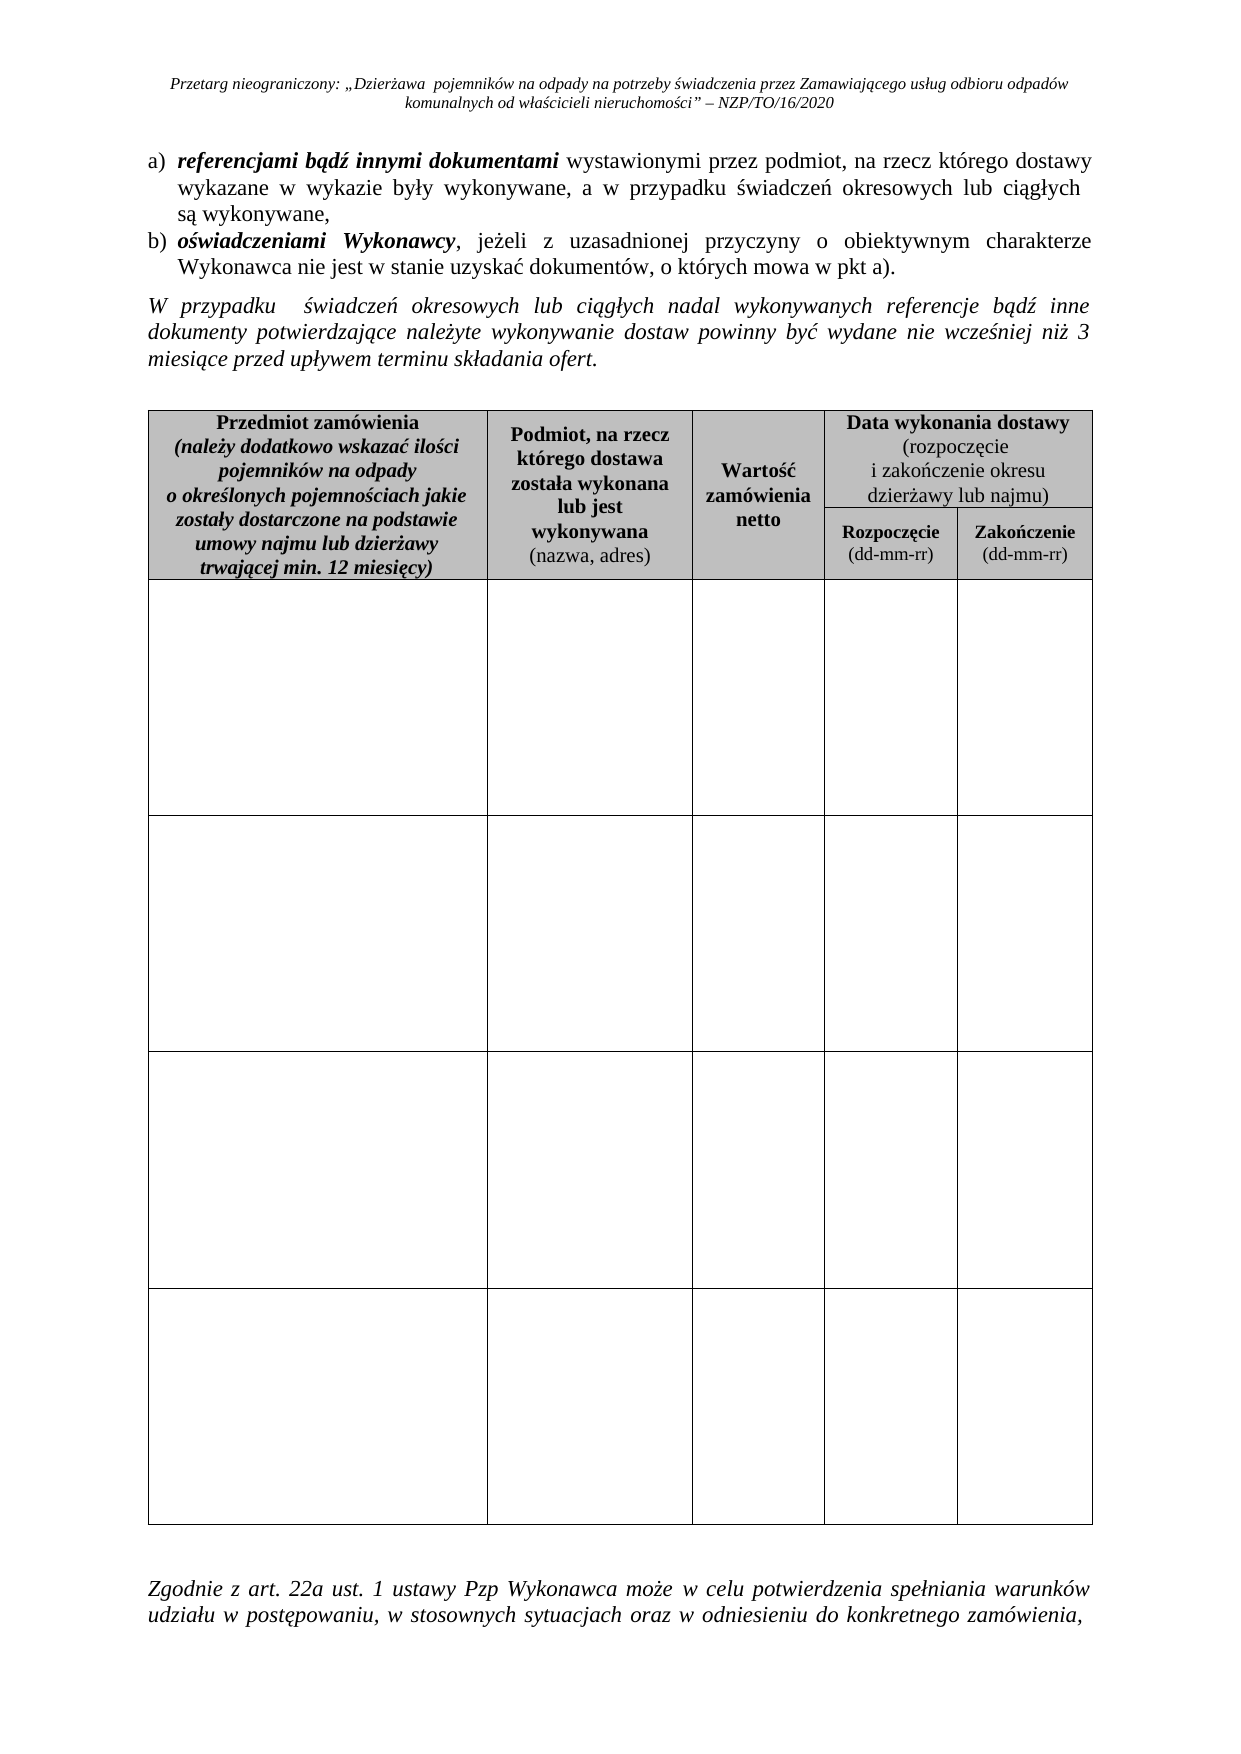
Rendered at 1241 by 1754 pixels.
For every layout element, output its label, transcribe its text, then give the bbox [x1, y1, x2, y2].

table_cell [488, 1289, 692, 1524]
table_cell [958, 1052, 1092, 1287]
table_cell [149, 1052, 487, 1287]
table_cell [693, 1052, 824, 1287]
table_cell Rozpoczęcie (dd-mm-rr) [825, 508, 957, 579]
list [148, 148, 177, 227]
table_cell [825, 1052, 957, 1287]
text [148, 1575, 1093, 1627]
table_cell [958, 816, 1092, 1051]
table_cell [693, 1289, 824, 1524]
table_cell [149, 580, 487, 815]
table_cell [693, 580, 824, 815]
table_cell [825, 816, 957, 1051]
table_cell [693, 816, 824, 1051]
list referencjami bądź innymi dokumentami wystawionymi przez podmiot, na rzecz którego dostawy wykazane w wykazie były wykonywane, a w przypadku świadczeń okresowych lub ciągłych są wykonywane, [330, 174, 1093, 227]
table_cell [488, 580, 692, 815]
table_cell [958, 1289, 1092, 1524]
table_cell [825, 580, 957, 815]
table_header Data wykonania dostawy (rozpoczęcie i zakończenie okresu dzierżawy lub najmu) [825, 411, 1092, 507]
table_header Wartość zamówienia netto [693, 411, 824, 579]
text W przypadku świadczeń okresowych lub ciągłych nadal wykonywanych referencje bądź inne dokumenty potwierdzające należyte wykonywanie dostaw powinny być wydane nie wcześniej niż 3 miesiące przed upływem terminu składania ofert. [148, 292, 1093, 371]
table_cell [825, 1289, 957, 1524]
list oświadczeniami Wykonawcy, jeżeli z uzasadnionej przyczyny o obiektywnym charakterze Wykonawca nie jest w stanie uzyskać dokumentów, o których mowa w pkt a). [148, 227, 1093, 279]
table_header Podmiot, na rzecz którego dostawa została wykonana lub jest wykonywana (nazwa, adres) [488, 411, 692, 579]
table_cell [149, 1289, 487, 1524]
table_cell Zakończenie (dd-mm-rr) [958, 508, 1092, 579]
table_cell [488, 816, 692, 1051]
table_cell [149, 816, 487, 1051]
table_header Przedmiot zamówienia (należy dodatkowo wskazać ilości pojemników na odpady o określonych pojemnościach jakie zostały dostarczone na podstawie umowy najmu lub dzierżawy trwającej min. 12 miesięcy) [149, 411, 487, 579]
table_cell [488, 1052, 692, 1287]
table_cell [958, 580, 1092, 815]
